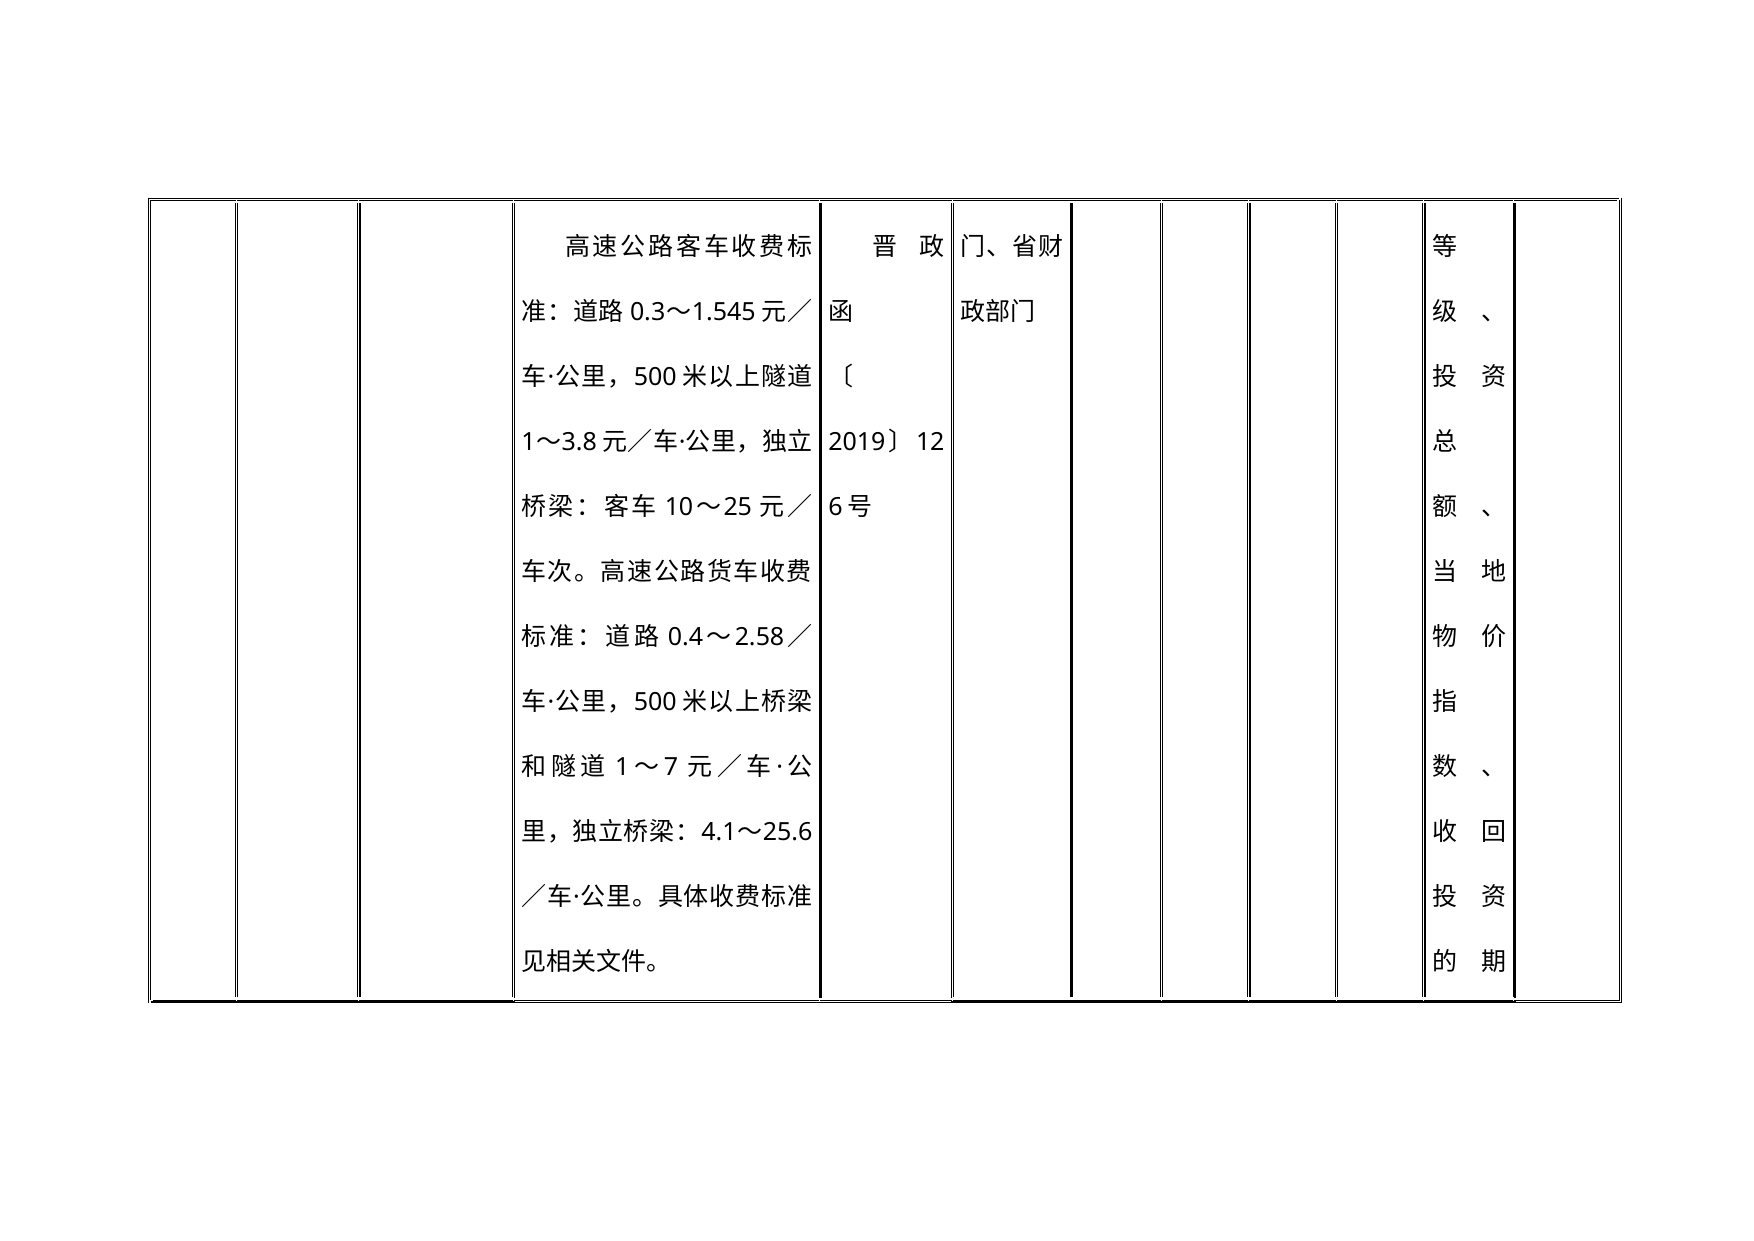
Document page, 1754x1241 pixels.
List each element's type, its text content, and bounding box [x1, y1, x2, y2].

table_cell 一、车辆通行费 [237, 199, 359, 999]
table_cell 交通运输部门 [1071, 201, 1161, 999]
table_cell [514, 199, 820, 999]
table_cell 否 [1249, 201, 1336, 999]
table_cell （一）经营性公路（含桥梁和隧道）通行费 [359, 201, 513, 999]
table_cell 是 [1161, 199, 1249, 999]
table_cell 晋政函〔2019〕126号 [820, 201, 952, 999]
table_cell [1514, 198, 1620, 999]
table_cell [1424, 199, 1514, 999]
table_cell 交通服务收费 [151, 201, 237, 999]
table_cell 否 [1336, 199, 1424, 999]
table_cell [952, 199, 1071, 999]
